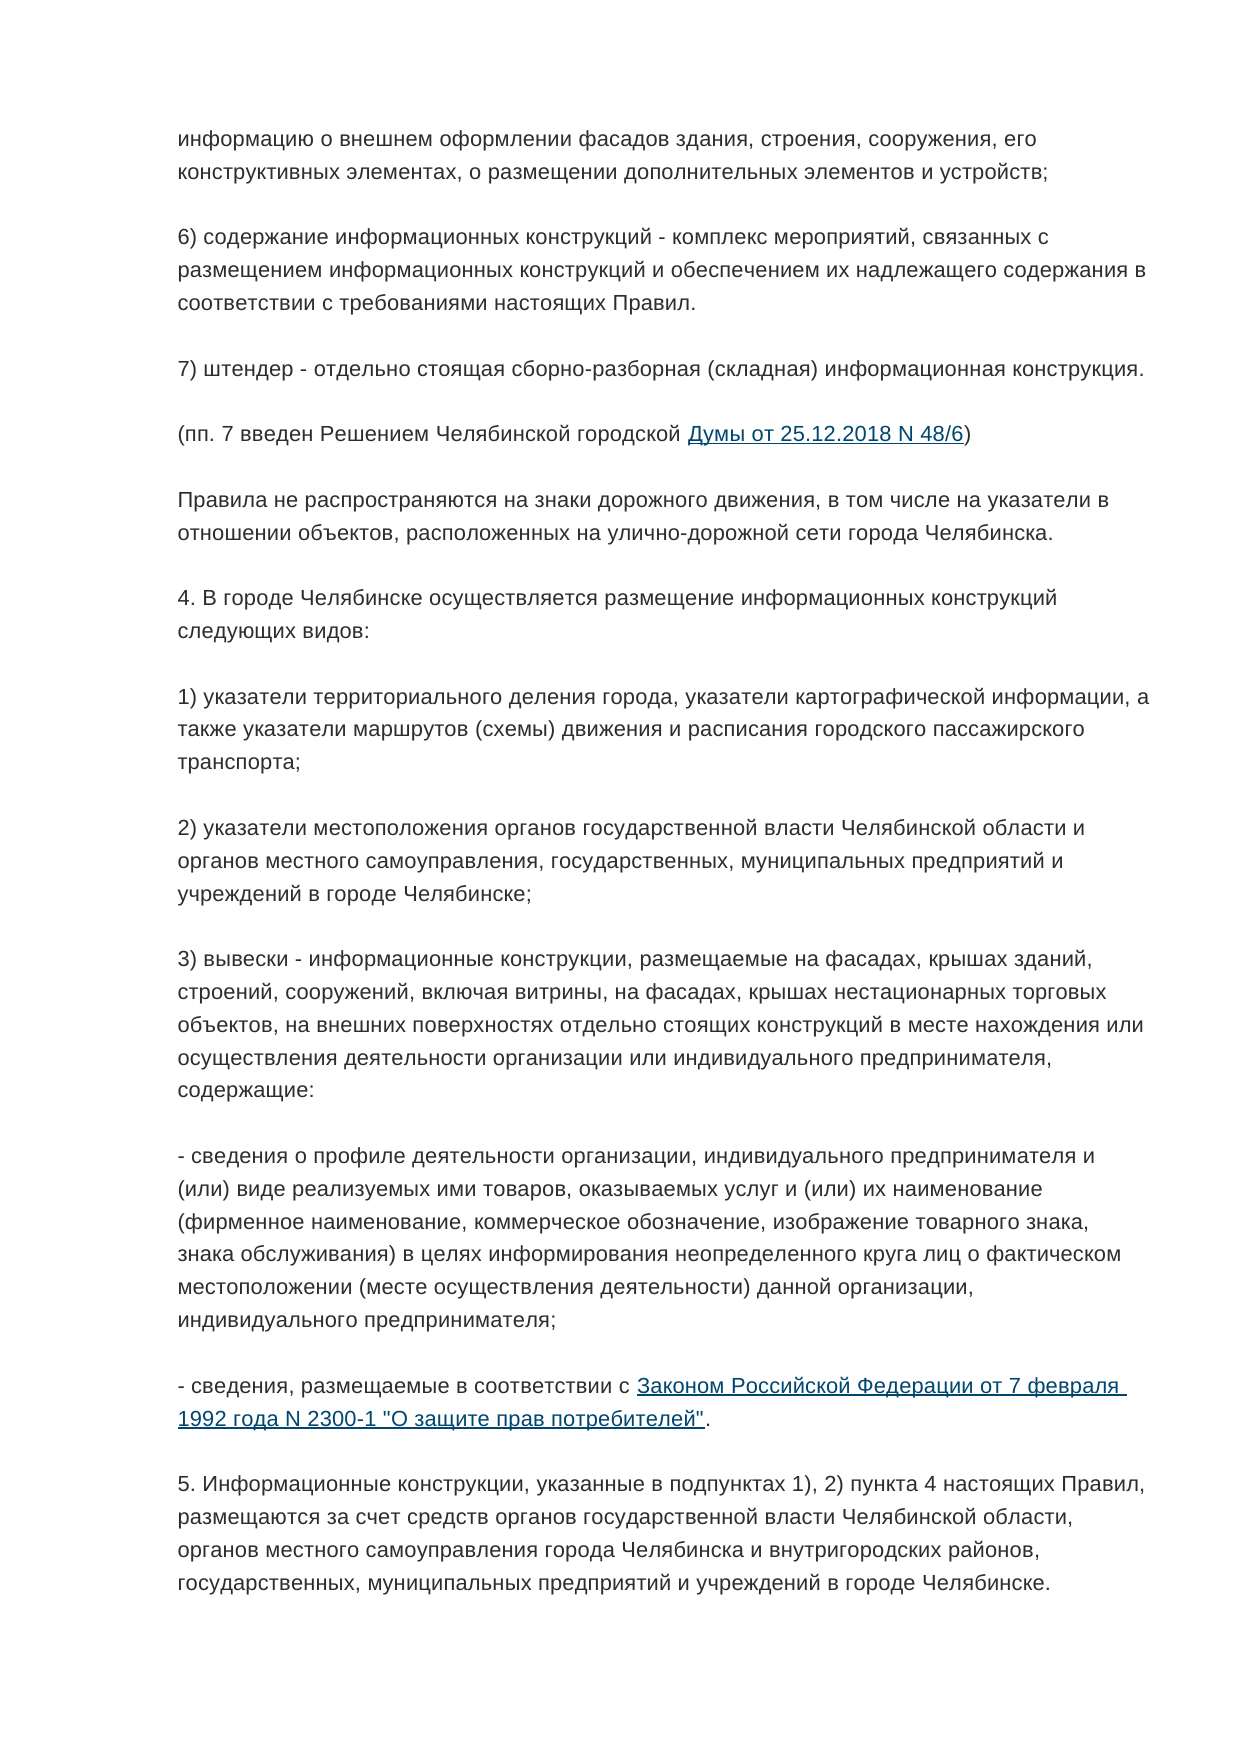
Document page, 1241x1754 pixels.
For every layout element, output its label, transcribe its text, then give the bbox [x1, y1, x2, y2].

text 2) указатели местоположения органов государственной власти Челябинской области и органов местного самоуправления, государственных, муниципальных предприятий и учреждений в городе Челябинске; [177, 774, 1152, 906]
text 6) содержание информационных конструкций - комплекс мероприятий, связанных с размещением информационных конструкций и обеспечением их надлежащего содержания в соответствии с требованиями настоящих Правил. [177, 184, 1152, 315]
text - сведения, размещаемые в соответствии с Законом Российской Федерации от 7 февраля 1992 года N 2300-1 "О защите прав потребителей". [177, 1332, 1152, 1431]
text 4. В городе Челябинске осуществляется размещение информационных конструкций следующих видов: [177, 545, 1152, 643]
text 1) указатели территориального деления города, указатели картографической информации, а также указатели маршрутов (схемы) движения и расписания городского пассажирского транспорта; [177, 643, 1152, 774]
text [177, 118, 1152, 184]
text 5. Информационные конструкции, указанные в подпунктах 1), 2) пункта 4 настоящих Правил, размещаются за счет средств органов государственной власти Челябинской области, органов местного самоуправления города Челябинска и внутригородских районов, государственных, муниципальных предприятий и учреждений в городе Челябинске. [177, 1431, 1152, 1595]
text Правила не распространяются на знаки дорожного движения, в том числе на указатели в отношении объектов, расположенных на улично-дорожной сети города Челябинска. [177, 446, 1152, 545]
text - сведения о профиле деятельности организации, индивидуального предпринимателя и (или) виде реализуемых ими товаров, оказываемых услуг и (или) их наименование (фирменное наименование, коммерческое обозначение, изображение товарного знака, знака обслуживания) в целях информирования неопределенного круга лиц о фактическом местоположении (месте осуществления деятельности) данной организации, индивидуального предпринимателя; [177, 1102, 1152, 1332]
text 3) вывески - информационные конструкции, размещаемые на фасадах, крышах зданий, строений, сооружений, включая витрины, на фасадах, крышах нестационарных торговых объектов, на внешних поверхностях отдельно стоящих конструкций в месте нахождения или осуществления деятельности организации или индивидуального предпринимателя, содержащие: [177, 906, 1152, 1102]
text 7) штендер - отдельно стоящая сборно-разборная (складная) информационная конструкция. [177, 315, 1152, 381]
text (пп. 7 введен Решением Челябинской городской Думы от 25.12.2018 N 48/6) [177, 381, 1152, 446]
